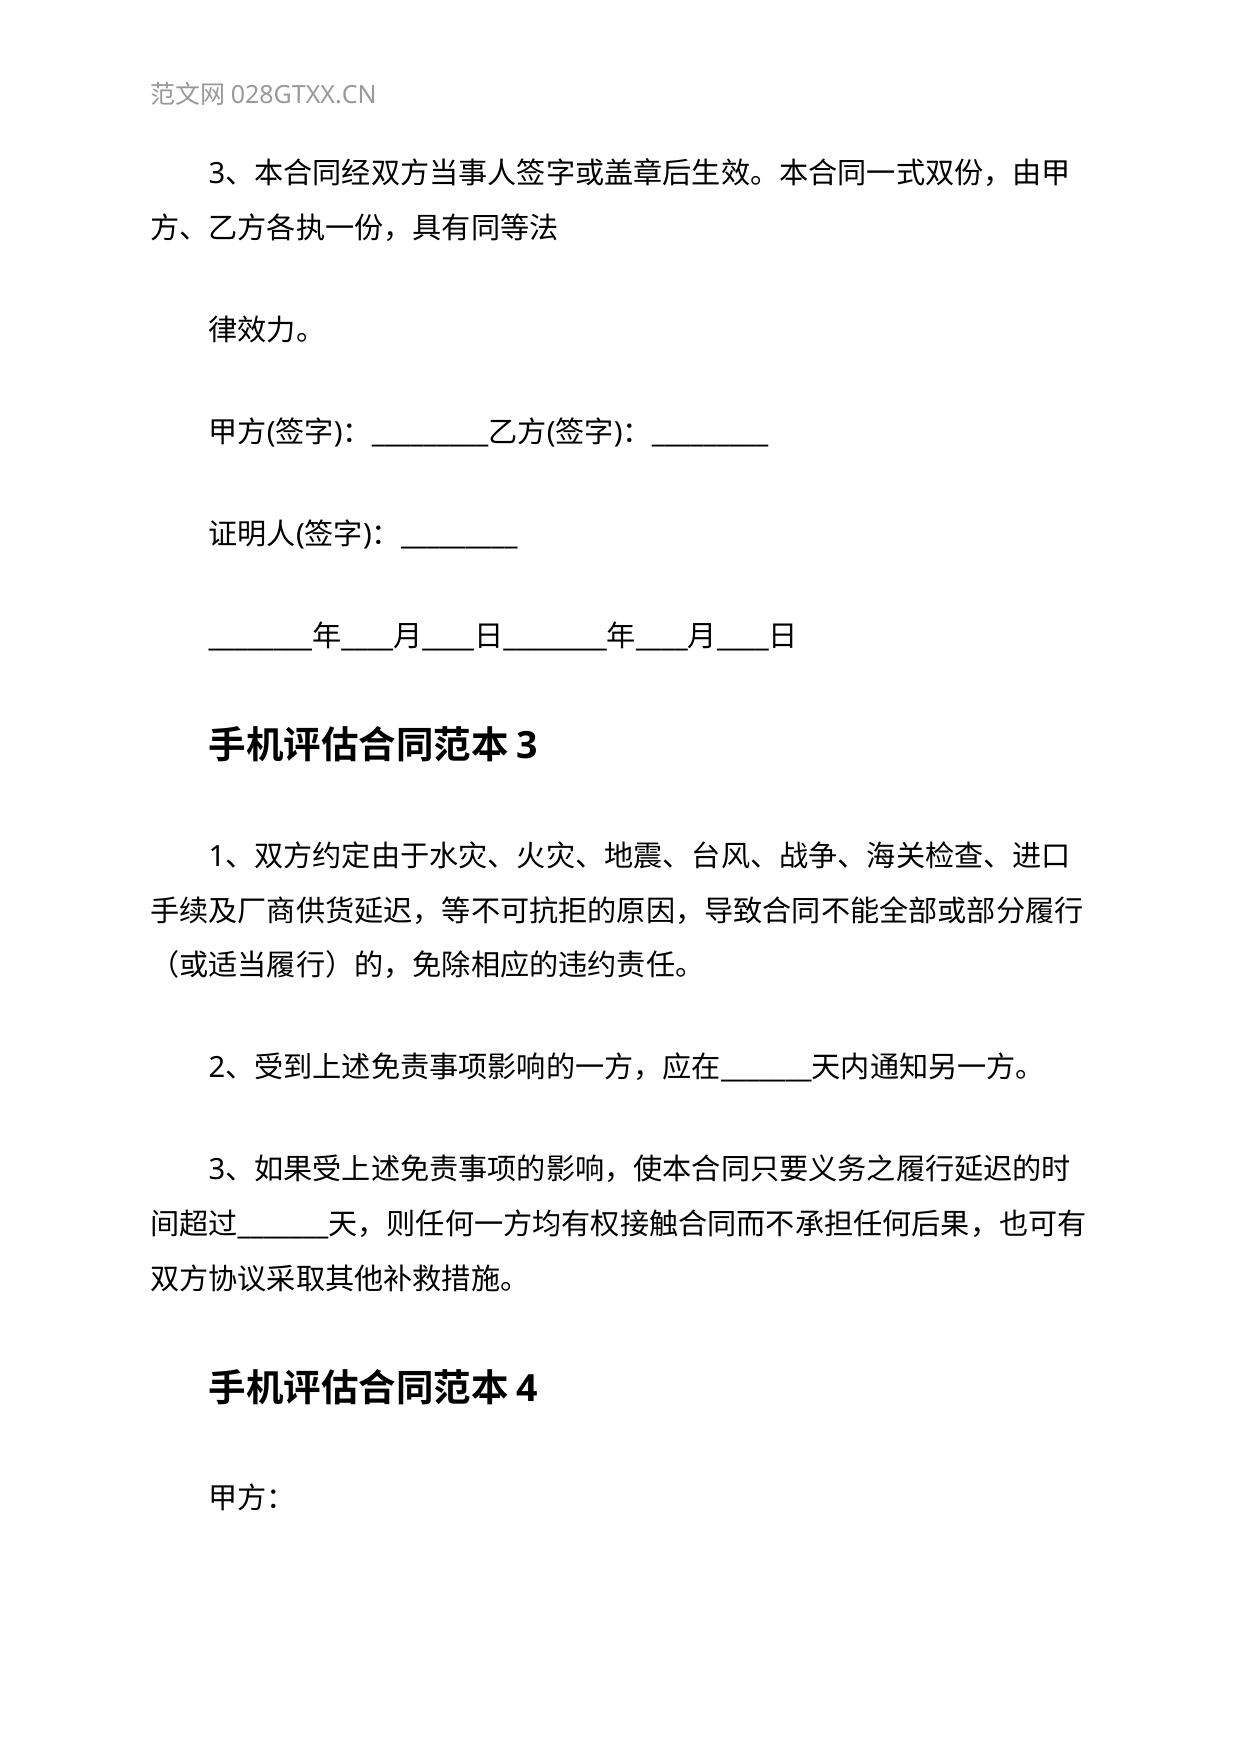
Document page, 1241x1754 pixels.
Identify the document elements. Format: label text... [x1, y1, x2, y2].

text 律效力。 [150, 307, 1090, 349]
text 3、如果受上述免责事项的影响，使本合同只要义务之履行延迟的时间超过_______天，则任何一方均有权接触合同而不承担任何后果，也可有双方协议采取其他补救措施。 [150, 1146, 1090, 1298]
text 甲方： [150, 1475, 1090, 1517]
text ________年____月____日________年____月____日 [150, 612, 1090, 655]
text 证明人(签字)：_________ [150, 511, 1090, 553]
text 甲方(签字)：_________乙方(签字)：_________ [150, 408, 1090, 451]
text 手机评估合同范本4 [150, 1357, 1090, 1412]
text 1、双方约定由于水灾、火灾、地震、台风、战争、海关检查、进口手续及厂商供货延迟，等不可抗拒的原因，导致合同不能全部或部分履行（或适当履行）的，免除相应的违约责任。 [150, 832, 1090, 984]
text 2、受到上述免责事项影响的一方，应在_______天内通知另一方。 [150, 1044, 1090, 1086]
text 3、本合同经双方当事人签字或盖章后生效。本合同一式双份，由甲方、乙方各执一份，具有同等法 [150, 150, 1090, 247]
text 手机评估合同范本3 [150, 714, 1090, 769]
